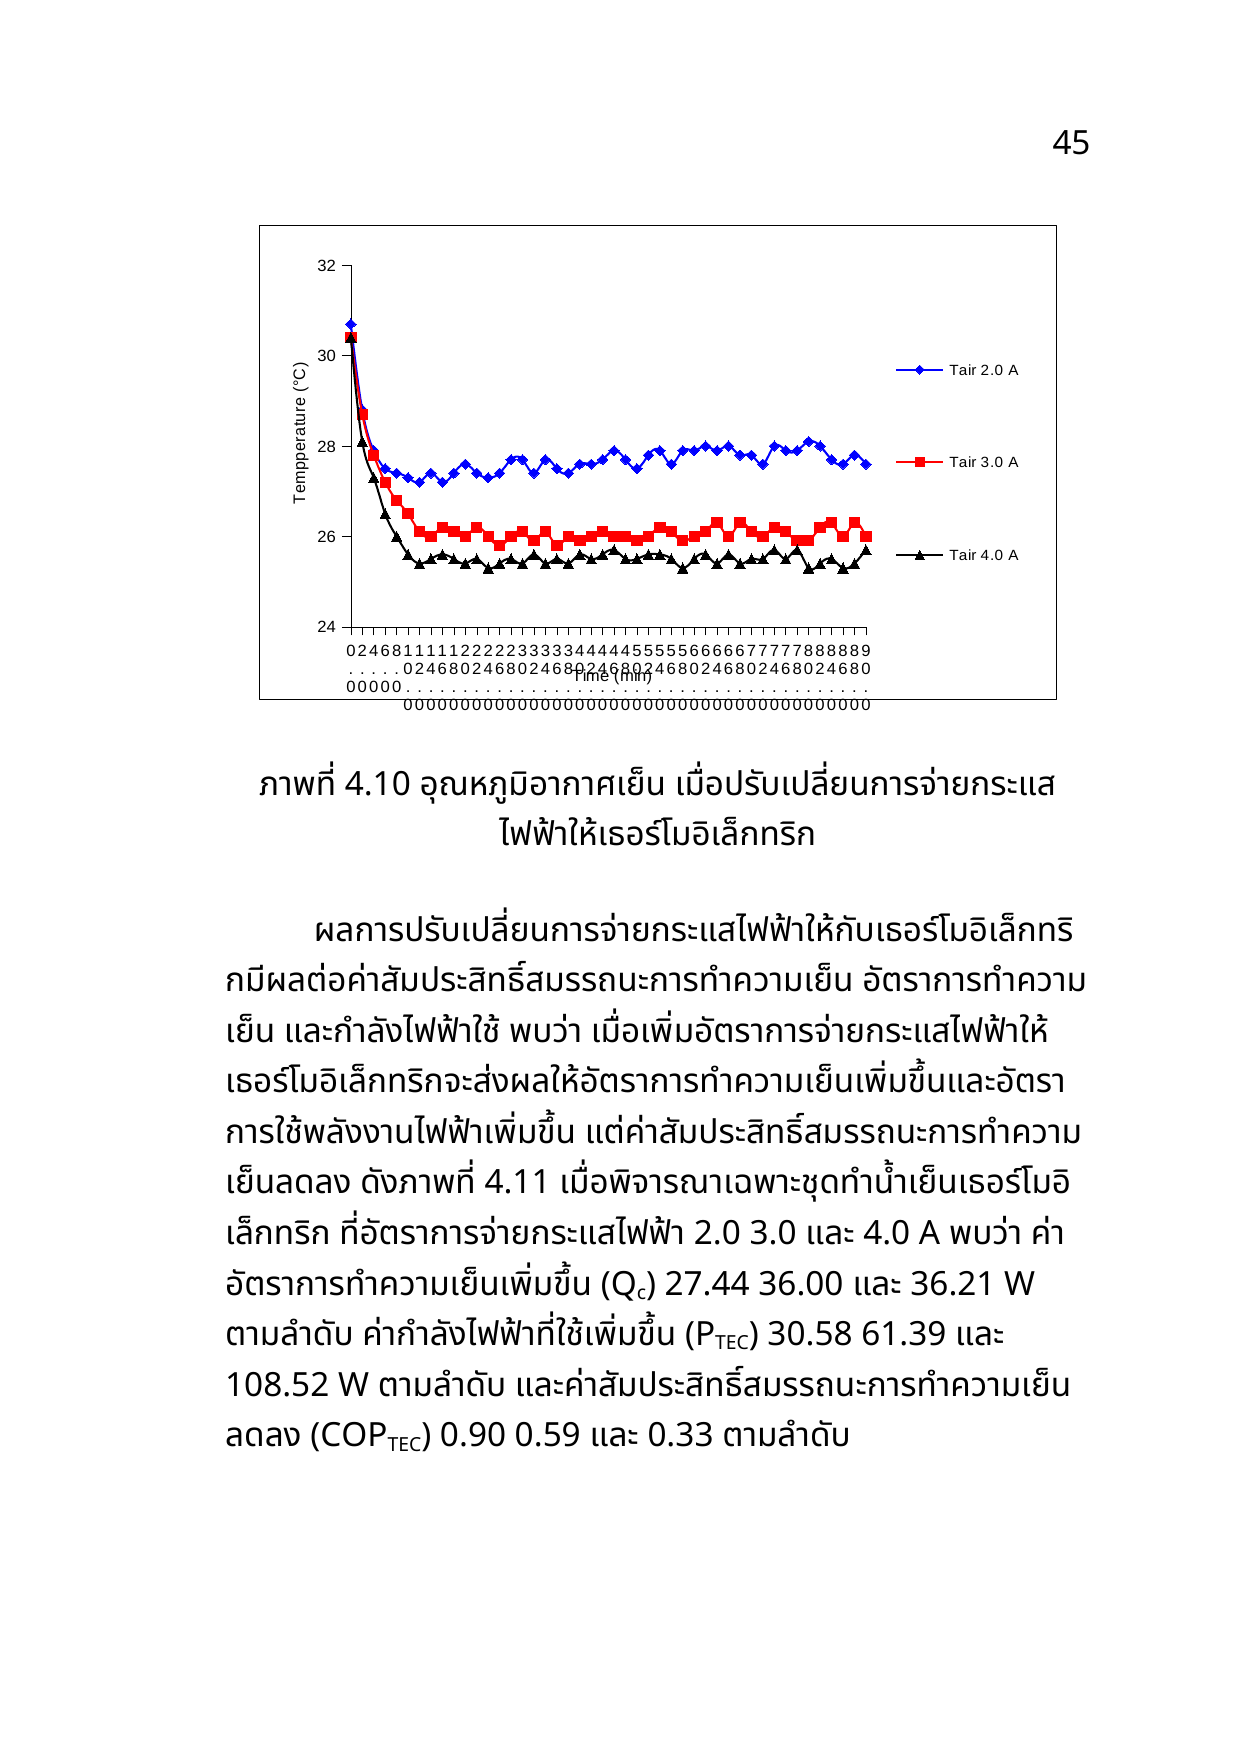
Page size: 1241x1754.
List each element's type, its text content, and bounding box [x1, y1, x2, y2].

text ภาพที่ 4.10 อุณหภูมิอากาศเย็น เมื่อปรับเปลี่ยนการจ่ายกระแสไฟฟ้าให้เธอร์โมอิเล็กทริก [225, 759, 1090, 861]
text ผลการปรับเปลี่ยนการจ่ายกระแสไฟฟ้าให้กับเธอร์โมอิเล็กทริกมีผลต่อค่าสัมประสิทธิ์สมรรถนะการทำความเย็น อัตราการทำความเย็น และกำลังไฟฟ้าใช้ พบว่า เมื่อเพิ่มอัตราการจ่ายกระแสไฟฟ้าให้เธอร์โมอิเล็กทริกจะส่งผลให้อัตราการทำความเย็นเพิ่มขึ้นและอัตราการใช้พลังงานไฟฟ้าเพิ่มขึ้น แต่ค่าสัมประสิทธิ์สมรรถนะการทำความเย็นลดลง ดังภาพที่ 4.11 เมื่อพิจารณาเฉพาะชุดทำน้ำเย็นเธอร์โมอิเล็กทริก ที่อัตราการจ่ายกระแสไฟฟ้า 2.0 3.0 และ 4.0 A พบว่า ค่าอัตราการทำความเย็นเพิ่มขึ้น (Qc) 27.44 36.00 และ 36.21 W ตามลำดับ ค่ากำลังไฟฟ้าที่ใช้เพิ่มขึ้น (PTEC) 30.58 61.39 และ 108.52 W ตามลำดับ และค่าสัมประสิทธิ์สมรรถนะการทำความเย็นลดลง (COPTEC) 0.90 0.59 และ 0.33 ตามลำดับ [225, 906, 1090, 1462]
